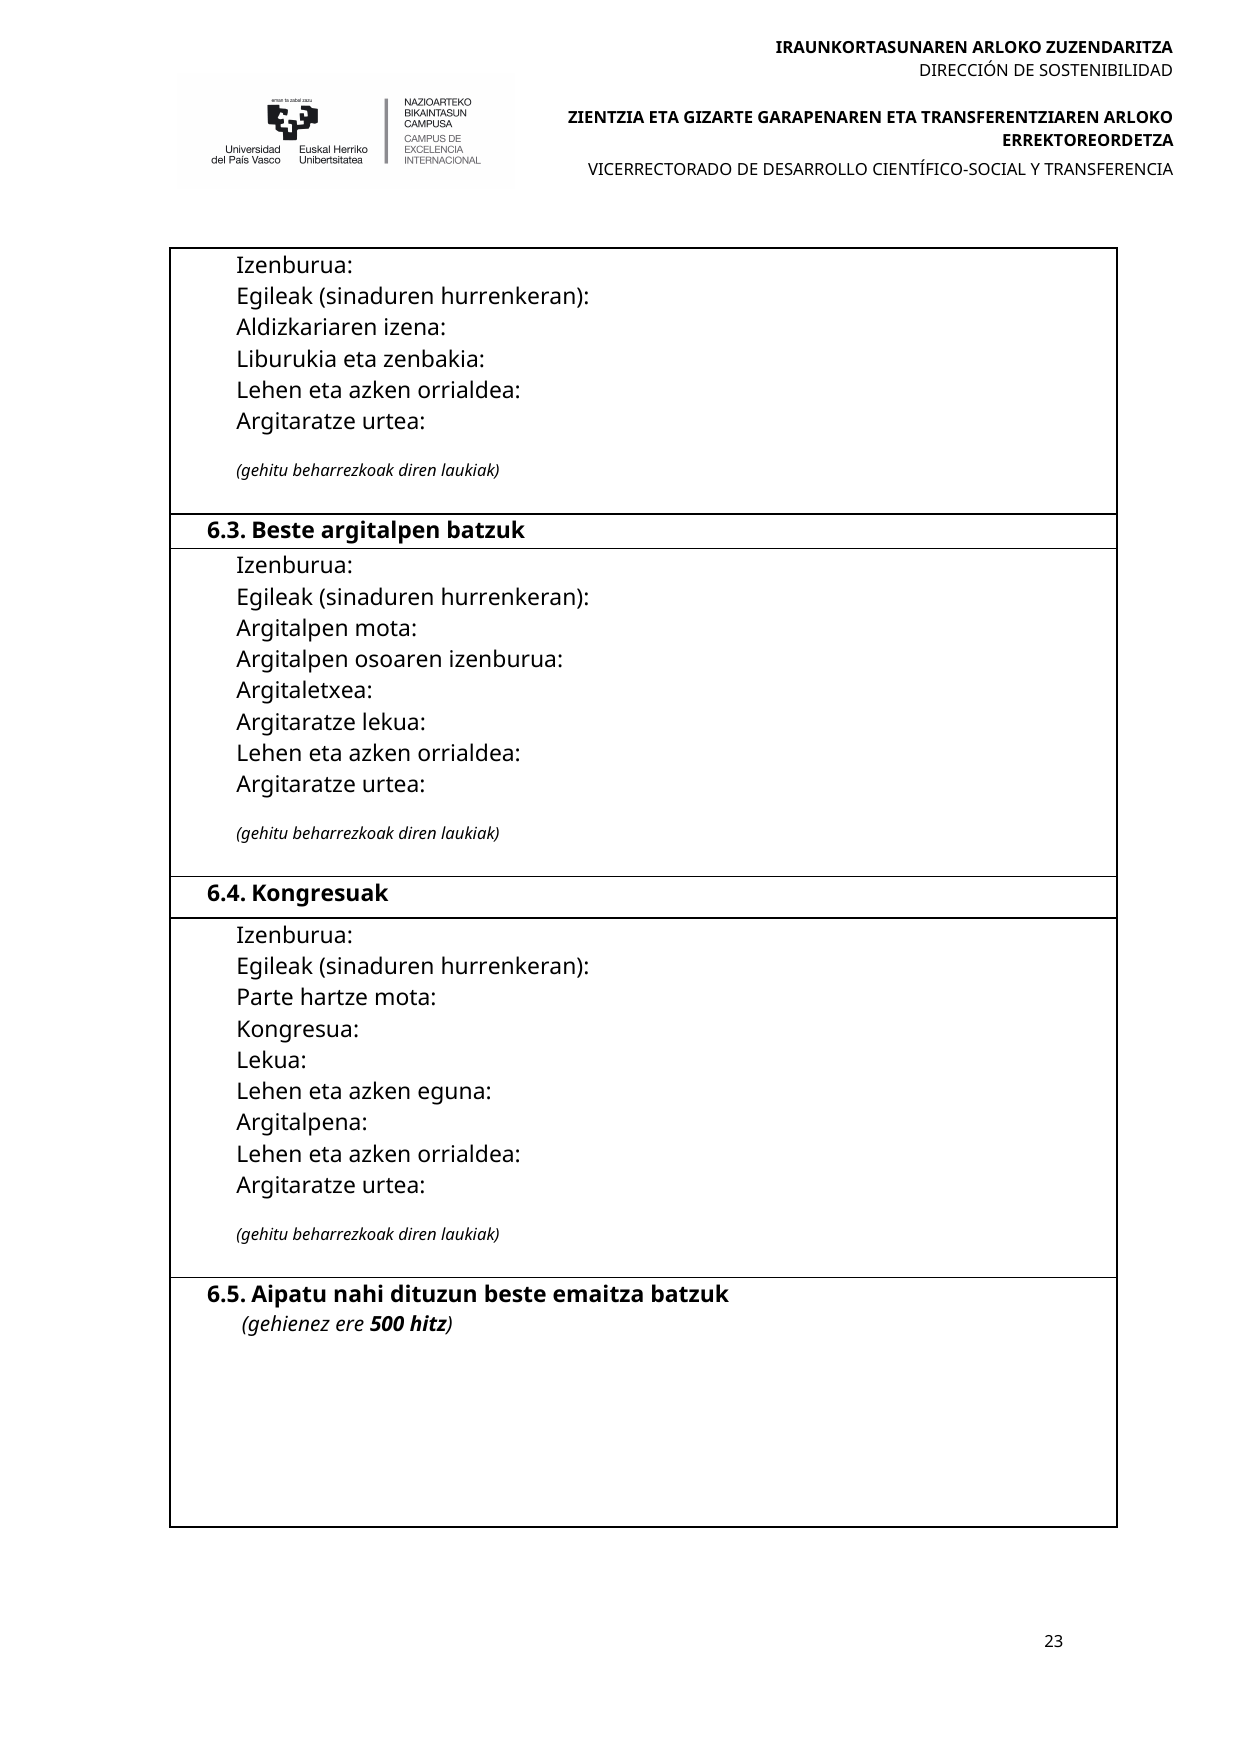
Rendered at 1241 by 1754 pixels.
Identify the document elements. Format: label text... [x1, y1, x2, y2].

picture [177, 73, 515, 189]
table_cell Izenburua: Egileak (sinaduren hurrenkeran): Parte hartze mota: Kongresua: Lekua: Lehen eta azken eguna: Argitalpena: Lehen eta azken orrialdea: Argitaratze urtea: (gehitu beharrezkoak diren laukiak) [171, 919, 1116, 1277]
table_cell Aipatu nahi dituzun beste emaitza batzuk (gehienez ere 500 hitz) [171, 1278, 1116, 1526]
table_cell Izenburua: Egileak (sinaduren hurrenkeran): Aldizkariaren izena: Liburukia eta zenbakia: Lehen eta azken orrialdea: Argitaratze urtea: (gehitu beharrezkoak diren laukiak) [171, 249, 1116, 513]
table_cell Beste argitalpen batzuk [171, 515, 1116, 548]
table_cell Kongresuak [171, 877, 1116, 917]
table_cell Izenburua: Egileak (sinaduren hurrenkeran): Argitalpen mota: Argitalpen osoaren izenburua: Argitaletxea: Argitaratze lekua: Lehen eta azken orrialdea: Argitaratze urtea: (gehitu beharrezkoak diren laukiak) [171, 549, 1116, 876]
